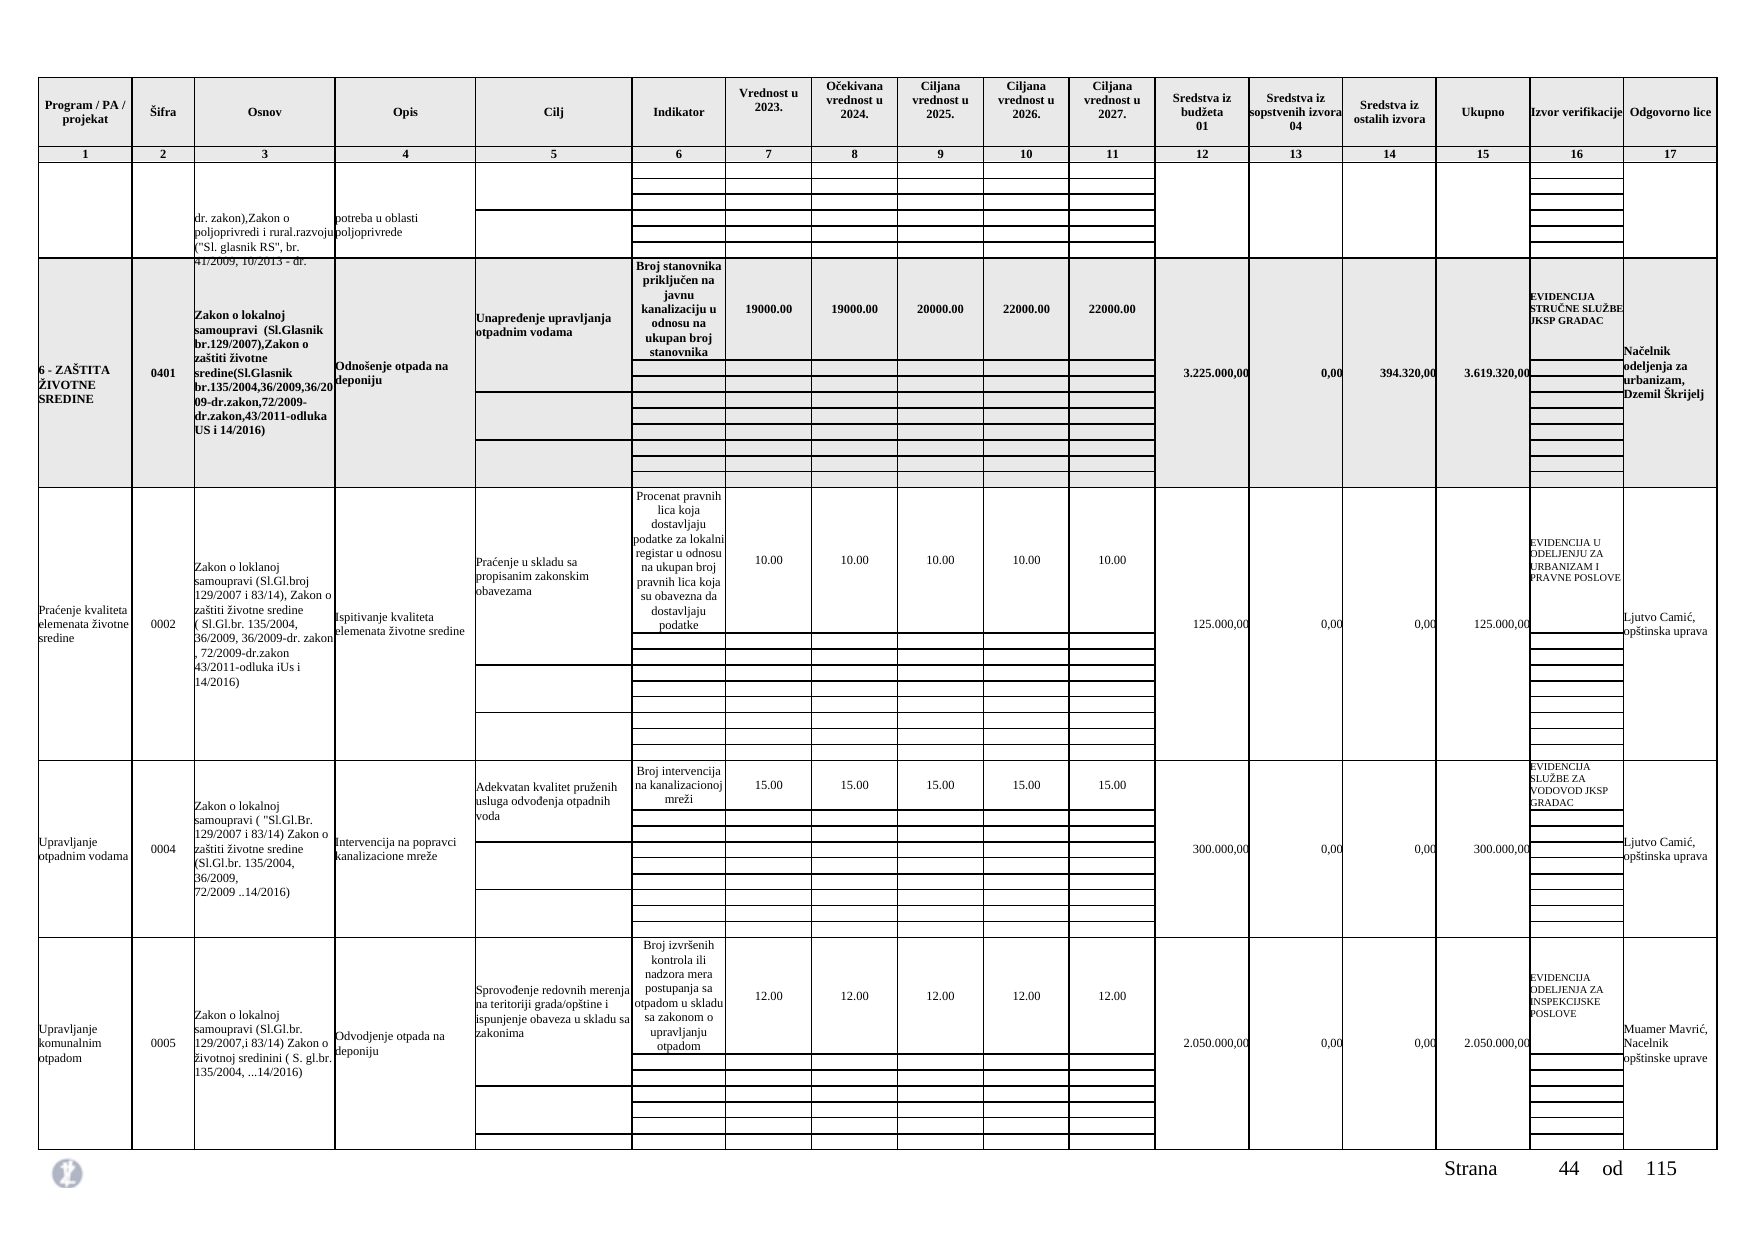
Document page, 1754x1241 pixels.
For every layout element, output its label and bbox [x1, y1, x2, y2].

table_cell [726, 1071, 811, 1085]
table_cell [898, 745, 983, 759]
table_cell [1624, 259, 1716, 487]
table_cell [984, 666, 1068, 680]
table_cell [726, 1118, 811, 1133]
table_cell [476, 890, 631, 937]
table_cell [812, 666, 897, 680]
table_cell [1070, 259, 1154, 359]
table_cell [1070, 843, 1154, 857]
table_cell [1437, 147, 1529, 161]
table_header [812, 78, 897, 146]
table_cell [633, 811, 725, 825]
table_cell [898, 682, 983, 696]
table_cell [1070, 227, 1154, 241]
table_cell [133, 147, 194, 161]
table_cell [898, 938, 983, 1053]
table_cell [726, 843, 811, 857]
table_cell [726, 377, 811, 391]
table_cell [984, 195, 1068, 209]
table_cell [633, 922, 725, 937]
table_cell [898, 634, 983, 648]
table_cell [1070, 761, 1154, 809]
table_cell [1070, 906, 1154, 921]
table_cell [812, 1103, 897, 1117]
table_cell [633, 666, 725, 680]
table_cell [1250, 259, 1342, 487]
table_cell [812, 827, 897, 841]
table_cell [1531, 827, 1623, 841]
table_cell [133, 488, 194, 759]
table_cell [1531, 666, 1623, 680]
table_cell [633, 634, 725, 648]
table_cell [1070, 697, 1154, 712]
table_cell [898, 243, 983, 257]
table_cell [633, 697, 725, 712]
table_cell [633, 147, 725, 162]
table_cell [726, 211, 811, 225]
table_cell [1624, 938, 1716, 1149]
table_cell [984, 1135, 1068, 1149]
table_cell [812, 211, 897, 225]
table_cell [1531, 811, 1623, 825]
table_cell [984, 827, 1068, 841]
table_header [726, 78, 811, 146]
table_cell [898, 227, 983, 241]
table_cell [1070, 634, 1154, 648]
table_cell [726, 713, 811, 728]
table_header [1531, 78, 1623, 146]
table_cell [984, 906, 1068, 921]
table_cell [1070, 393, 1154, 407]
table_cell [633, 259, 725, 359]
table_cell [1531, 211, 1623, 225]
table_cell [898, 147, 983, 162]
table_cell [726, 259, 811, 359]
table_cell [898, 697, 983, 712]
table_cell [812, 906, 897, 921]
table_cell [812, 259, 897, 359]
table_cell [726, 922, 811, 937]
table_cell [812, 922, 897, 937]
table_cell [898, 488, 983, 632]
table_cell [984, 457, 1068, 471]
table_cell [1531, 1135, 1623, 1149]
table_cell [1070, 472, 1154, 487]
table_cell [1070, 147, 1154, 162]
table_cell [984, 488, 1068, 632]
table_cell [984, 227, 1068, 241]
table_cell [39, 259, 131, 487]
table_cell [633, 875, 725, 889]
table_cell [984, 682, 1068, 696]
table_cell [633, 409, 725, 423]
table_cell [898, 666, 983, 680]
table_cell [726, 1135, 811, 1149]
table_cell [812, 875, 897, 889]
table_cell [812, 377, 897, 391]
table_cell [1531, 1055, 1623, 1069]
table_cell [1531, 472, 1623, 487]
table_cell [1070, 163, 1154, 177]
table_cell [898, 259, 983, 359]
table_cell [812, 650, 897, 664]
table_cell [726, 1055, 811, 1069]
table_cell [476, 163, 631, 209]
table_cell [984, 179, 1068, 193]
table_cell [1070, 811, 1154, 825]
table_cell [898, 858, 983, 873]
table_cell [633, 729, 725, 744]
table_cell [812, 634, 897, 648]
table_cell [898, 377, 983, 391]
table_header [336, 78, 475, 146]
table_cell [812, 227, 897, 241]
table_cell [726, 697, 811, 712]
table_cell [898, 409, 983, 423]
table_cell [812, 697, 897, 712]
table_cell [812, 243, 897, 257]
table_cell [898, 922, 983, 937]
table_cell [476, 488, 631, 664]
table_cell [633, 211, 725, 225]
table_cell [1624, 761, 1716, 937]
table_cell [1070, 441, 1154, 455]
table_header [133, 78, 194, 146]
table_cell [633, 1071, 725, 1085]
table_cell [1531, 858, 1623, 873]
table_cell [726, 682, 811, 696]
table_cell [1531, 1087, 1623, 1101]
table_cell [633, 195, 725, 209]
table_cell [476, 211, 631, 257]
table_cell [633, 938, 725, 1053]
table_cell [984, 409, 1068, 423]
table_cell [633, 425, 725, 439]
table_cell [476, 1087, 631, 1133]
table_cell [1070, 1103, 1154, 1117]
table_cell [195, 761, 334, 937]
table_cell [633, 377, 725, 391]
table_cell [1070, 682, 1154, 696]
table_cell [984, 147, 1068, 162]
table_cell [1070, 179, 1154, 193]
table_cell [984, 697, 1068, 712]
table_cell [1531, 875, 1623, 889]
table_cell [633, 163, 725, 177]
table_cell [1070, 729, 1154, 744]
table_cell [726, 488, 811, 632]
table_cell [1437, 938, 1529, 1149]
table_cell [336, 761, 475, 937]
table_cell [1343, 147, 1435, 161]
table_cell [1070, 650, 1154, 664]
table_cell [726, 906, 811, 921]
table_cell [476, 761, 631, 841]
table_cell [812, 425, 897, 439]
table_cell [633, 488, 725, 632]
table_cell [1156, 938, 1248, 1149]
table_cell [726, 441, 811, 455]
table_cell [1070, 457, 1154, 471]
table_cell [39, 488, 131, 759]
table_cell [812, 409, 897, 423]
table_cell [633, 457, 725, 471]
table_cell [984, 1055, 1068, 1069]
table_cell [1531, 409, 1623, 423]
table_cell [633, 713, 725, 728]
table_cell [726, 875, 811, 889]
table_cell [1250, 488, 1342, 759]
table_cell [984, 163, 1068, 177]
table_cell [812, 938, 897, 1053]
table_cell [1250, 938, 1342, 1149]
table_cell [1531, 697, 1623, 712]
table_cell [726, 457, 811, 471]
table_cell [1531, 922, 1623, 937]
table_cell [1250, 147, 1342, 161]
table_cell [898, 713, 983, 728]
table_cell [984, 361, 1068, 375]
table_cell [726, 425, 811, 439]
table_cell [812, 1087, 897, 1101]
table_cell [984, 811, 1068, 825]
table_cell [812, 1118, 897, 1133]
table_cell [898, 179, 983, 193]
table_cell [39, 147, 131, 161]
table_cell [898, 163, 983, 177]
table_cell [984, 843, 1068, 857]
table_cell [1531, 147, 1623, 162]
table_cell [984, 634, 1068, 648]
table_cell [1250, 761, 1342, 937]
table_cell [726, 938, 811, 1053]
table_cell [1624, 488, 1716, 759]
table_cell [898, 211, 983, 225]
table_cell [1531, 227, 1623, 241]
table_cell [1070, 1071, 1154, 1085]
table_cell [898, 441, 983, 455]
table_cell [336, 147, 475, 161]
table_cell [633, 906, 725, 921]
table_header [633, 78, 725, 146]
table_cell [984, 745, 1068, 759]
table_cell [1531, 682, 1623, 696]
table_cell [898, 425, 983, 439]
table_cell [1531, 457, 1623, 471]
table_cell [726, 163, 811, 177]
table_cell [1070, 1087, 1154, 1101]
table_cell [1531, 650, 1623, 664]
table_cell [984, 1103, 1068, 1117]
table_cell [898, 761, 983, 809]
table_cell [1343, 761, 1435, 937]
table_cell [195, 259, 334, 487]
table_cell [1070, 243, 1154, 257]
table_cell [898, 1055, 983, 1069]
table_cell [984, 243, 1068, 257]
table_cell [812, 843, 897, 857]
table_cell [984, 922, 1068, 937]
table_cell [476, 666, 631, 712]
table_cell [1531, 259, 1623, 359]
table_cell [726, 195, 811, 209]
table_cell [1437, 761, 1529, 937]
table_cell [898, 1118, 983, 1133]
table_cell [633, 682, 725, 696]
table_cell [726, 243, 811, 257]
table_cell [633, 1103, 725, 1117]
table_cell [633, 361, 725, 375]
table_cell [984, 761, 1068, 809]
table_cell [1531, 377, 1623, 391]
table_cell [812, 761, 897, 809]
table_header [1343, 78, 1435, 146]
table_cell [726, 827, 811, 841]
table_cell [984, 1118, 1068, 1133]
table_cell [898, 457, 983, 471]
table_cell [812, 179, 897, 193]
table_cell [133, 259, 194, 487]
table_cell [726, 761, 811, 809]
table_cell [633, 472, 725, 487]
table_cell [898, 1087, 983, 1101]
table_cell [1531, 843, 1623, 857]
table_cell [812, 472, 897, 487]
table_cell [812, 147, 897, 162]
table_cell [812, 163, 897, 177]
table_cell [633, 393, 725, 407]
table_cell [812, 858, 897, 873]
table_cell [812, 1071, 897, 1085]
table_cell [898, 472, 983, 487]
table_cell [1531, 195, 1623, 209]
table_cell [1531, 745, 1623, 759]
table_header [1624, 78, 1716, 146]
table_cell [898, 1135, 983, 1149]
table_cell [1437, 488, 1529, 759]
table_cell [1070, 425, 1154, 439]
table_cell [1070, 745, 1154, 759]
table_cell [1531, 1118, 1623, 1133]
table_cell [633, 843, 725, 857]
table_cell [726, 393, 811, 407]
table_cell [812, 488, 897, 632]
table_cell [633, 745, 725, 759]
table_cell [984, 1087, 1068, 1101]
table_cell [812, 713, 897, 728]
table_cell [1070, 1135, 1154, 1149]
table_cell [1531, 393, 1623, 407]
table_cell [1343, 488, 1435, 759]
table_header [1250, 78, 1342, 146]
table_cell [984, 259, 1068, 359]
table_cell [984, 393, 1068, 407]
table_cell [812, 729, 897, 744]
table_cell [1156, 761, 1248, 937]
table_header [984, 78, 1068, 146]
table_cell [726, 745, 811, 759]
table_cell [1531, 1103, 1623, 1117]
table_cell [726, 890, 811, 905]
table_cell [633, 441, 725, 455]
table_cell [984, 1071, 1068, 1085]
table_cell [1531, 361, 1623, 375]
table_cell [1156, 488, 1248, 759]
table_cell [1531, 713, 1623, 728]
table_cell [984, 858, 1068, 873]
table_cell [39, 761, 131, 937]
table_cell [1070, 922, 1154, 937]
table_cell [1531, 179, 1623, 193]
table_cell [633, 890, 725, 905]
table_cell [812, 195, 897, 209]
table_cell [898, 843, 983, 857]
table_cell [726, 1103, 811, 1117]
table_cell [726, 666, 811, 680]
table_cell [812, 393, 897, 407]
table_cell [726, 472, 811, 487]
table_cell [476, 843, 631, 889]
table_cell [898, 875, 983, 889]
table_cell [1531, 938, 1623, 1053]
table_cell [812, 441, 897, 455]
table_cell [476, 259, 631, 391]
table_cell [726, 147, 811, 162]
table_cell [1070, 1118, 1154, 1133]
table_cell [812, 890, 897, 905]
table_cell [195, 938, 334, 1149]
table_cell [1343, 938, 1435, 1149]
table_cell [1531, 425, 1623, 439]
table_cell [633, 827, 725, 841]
picture [48, 1155, 87, 1188]
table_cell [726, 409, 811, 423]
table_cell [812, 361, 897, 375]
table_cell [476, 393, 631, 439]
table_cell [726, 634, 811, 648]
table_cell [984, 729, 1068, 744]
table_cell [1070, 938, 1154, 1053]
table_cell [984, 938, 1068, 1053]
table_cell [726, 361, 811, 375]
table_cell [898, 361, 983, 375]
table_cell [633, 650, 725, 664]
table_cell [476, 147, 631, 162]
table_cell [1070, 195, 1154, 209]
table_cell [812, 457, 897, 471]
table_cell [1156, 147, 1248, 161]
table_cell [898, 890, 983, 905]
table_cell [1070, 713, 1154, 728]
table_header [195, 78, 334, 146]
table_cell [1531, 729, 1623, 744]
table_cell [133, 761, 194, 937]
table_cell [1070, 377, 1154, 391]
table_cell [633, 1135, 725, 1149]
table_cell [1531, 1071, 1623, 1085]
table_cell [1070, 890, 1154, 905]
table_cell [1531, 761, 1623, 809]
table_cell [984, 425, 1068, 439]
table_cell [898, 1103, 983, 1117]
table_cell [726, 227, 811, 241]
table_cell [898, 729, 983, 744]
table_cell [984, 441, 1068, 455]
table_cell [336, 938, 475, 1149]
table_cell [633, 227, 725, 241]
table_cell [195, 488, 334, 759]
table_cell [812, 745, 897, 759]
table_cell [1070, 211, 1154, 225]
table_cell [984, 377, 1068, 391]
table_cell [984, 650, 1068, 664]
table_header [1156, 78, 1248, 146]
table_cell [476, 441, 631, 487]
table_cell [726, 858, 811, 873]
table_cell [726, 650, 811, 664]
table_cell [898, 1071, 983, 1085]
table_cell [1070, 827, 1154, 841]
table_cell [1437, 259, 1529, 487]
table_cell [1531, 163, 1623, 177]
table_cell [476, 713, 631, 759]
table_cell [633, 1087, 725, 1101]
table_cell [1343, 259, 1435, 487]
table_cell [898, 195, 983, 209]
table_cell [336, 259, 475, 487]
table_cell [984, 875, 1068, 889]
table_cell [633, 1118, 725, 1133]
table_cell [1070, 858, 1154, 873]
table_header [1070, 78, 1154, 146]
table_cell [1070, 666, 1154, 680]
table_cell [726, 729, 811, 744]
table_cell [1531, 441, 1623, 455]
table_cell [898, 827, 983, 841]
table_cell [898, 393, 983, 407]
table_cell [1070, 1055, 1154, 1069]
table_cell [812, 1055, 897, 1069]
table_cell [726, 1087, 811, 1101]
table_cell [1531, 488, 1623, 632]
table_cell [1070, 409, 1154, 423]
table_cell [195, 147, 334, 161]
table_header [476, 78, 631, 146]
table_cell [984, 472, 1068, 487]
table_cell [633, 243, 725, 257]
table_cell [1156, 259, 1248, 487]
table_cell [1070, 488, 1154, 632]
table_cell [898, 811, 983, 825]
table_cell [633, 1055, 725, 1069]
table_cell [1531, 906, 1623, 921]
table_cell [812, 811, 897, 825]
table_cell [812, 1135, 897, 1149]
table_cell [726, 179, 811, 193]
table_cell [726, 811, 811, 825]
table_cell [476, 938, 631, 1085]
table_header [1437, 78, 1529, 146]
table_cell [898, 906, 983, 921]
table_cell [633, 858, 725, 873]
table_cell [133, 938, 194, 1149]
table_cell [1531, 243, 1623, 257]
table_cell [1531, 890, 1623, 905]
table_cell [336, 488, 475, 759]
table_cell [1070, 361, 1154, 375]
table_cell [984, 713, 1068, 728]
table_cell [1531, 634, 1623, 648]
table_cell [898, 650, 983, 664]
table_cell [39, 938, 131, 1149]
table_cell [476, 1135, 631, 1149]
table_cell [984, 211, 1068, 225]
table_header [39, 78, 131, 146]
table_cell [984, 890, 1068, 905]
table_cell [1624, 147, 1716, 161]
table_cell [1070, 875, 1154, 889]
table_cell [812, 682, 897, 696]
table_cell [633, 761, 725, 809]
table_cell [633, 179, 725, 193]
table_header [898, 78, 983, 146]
